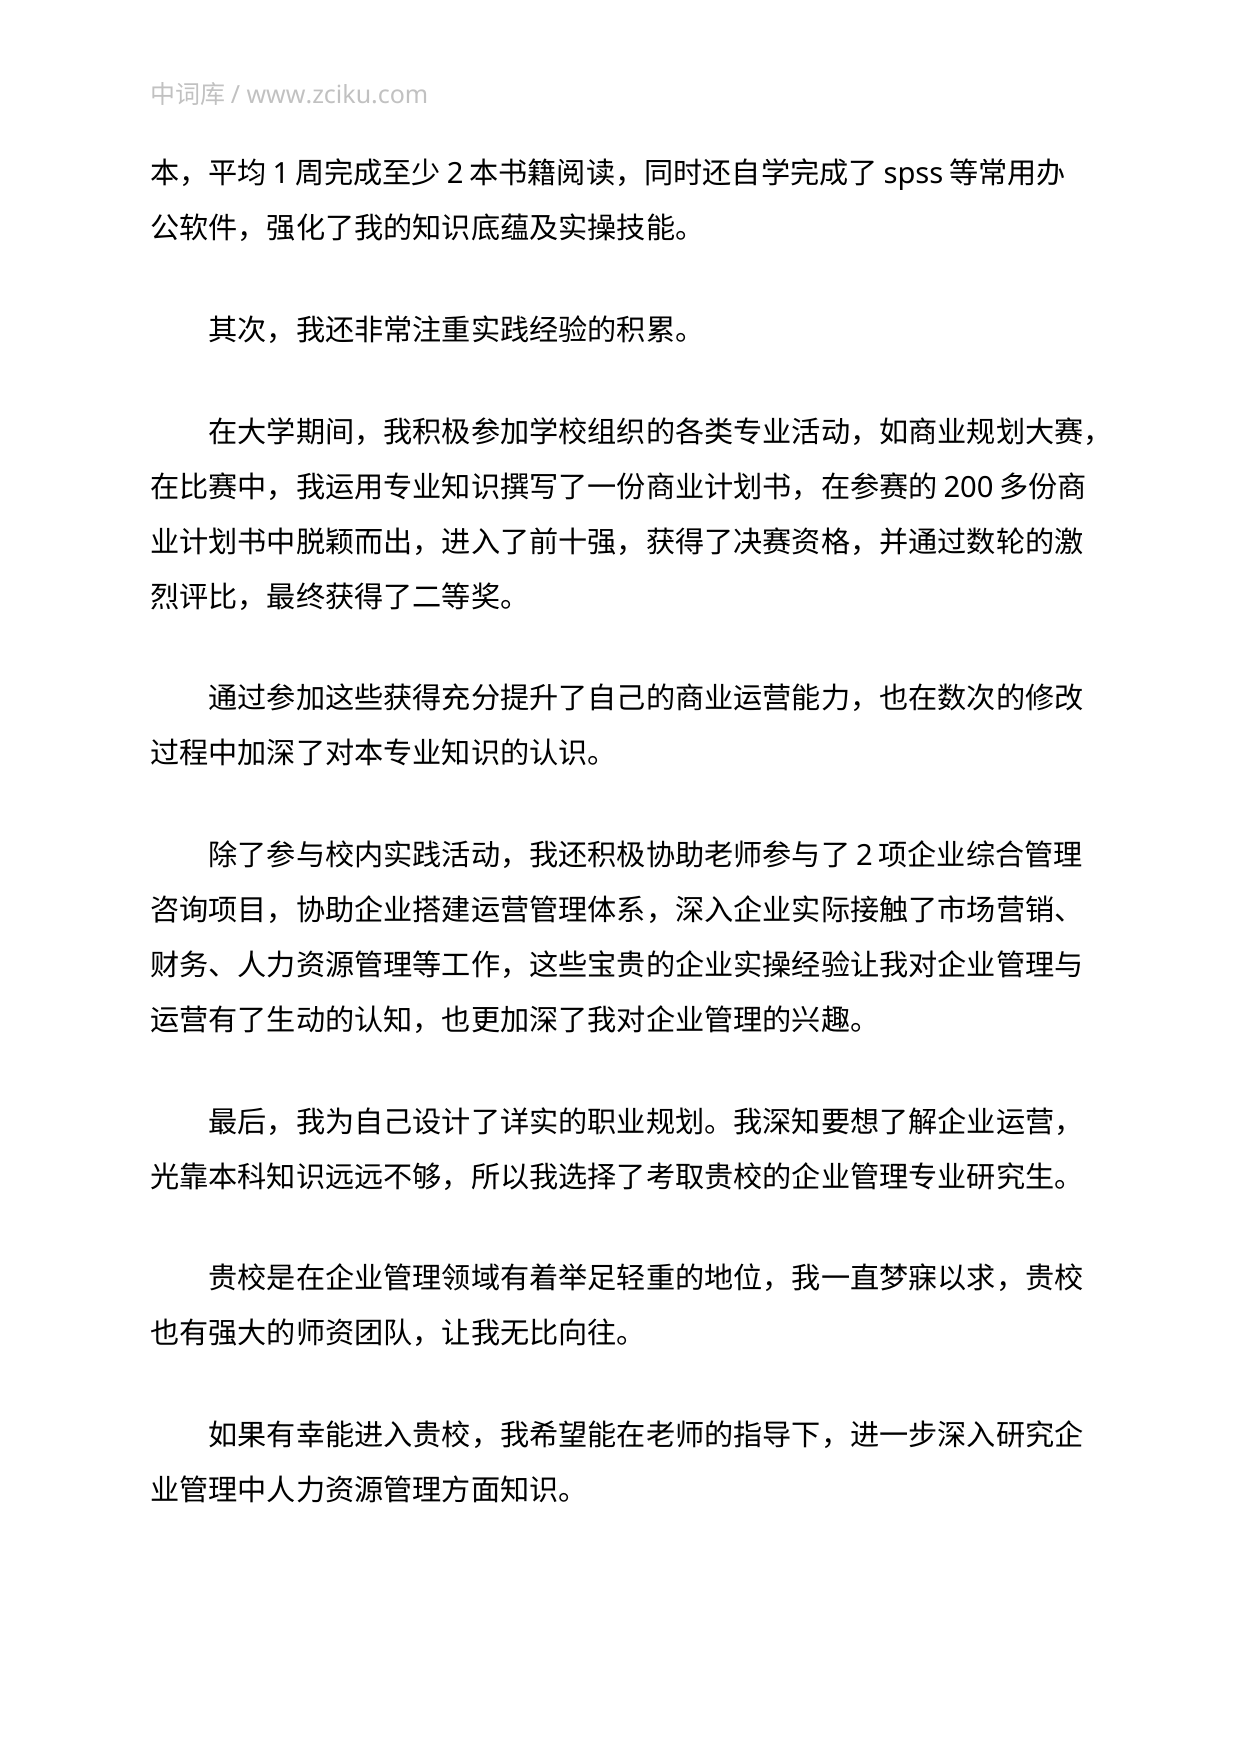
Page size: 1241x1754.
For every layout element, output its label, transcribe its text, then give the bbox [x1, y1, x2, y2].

text 除了参与校内实践活动，我还积极协助老师参与了2项企业综合管理咨询项目，协助企业搭建运营管理体系，深入企业实际接触了市场营销、财务、人力资源管理等工作，这些宝贵的企业实操经验让我对企业管理与运营有了生动的认知，也更加深了我对企业管理的兴趣。 [150, 832, 1090, 1039]
text 如果有幸能进入贵校，我希望能在老师的指导下，进一步深入研究企业管理中人力资源管理方面知识。 [150, 1412, 1090, 1509]
text 最后，我为自己设计了详实的职业规划。我深知要想了解企业运营，光靠本科知识远远不够，所以我选择了考取贵校的企业管理专业研究生。 [150, 1098, 1090, 1196]
text 在大学期间，我积极参加学校组织的各类专业活动，如商业规划大赛，在比赛中，我运用专业知识撰写了一份商业计划书，在参赛的200多份商业计划书中脱颖而出，进入了前十强，获得了决赛资格，并通过数轮的激烈评比，最终获得了二等奖。 [150, 408, 1090, 616]
text 其次，我还非常注重实践经验的积累。 [150, 307, 1090, 349]
text 通过参加这些获得充分提升了自己的商业运营能力，也在数次的修改过程中加深了对本专业知识的认识。 [150, 675, 1090, 772]
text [150, 150, 1090, 247]
text 贵校是在企业管理领域有着举足轻重的地位，我一直梦寐以求，贵校也有强大的师资团队，让我无比向往。 [150, 1255, 1090, 1352]
